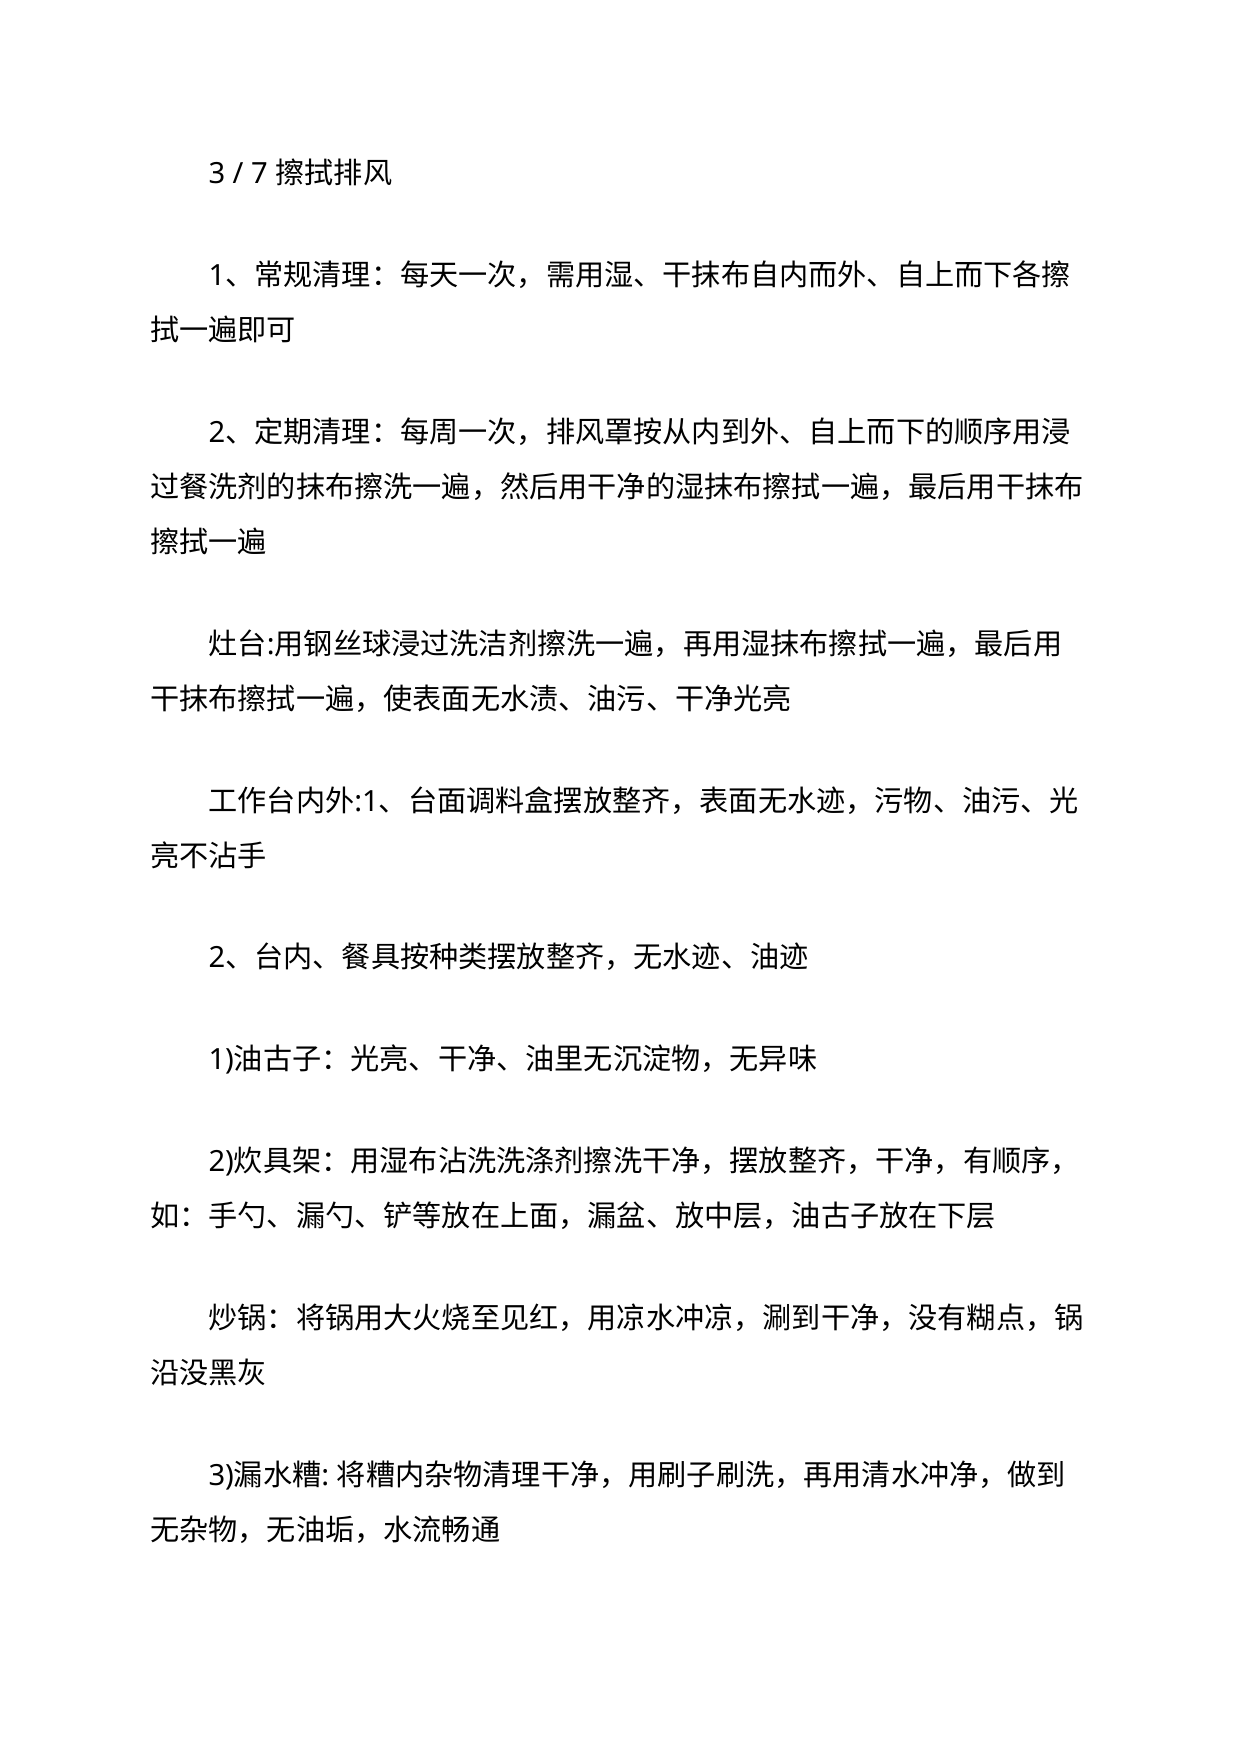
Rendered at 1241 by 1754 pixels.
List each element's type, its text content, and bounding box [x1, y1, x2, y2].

text 灶台:用钢丝球浸过洗洁剂擦洗一遍，再用湿抹布擦拭一遍，最后用干抹布擦拭一遍，使表面无水渍、油污、干净光亮 [150, 620, 1090, 718]
text 3 / 7 擦拭排风 [150, 150, 1090, 192]
text 1、常规清理：每天一次，需用湿、干抹布自内而外、自上而下各擦拭一遍即可 [150, 252, 1090, 349]
text 3)漏水糟: 将糟内杂物清理干净，用刷子刷洗，再用清水冲净，做到无杂物，无油垢，水流畅通 [150, 1451, 1090, 1549]
text 2、定期清理：每周一次，排风罩按从内到外、自上而下的顺序用浸过餐洗剂的抹布擦洗一遍，然后用干净的湿抹布擦拭一遍，最后用干抹布擦拭一遍 [150, 409, 1090, 561]
text 工作台内外:1、台面调料盒摆放整齐，表面无水迹，污物、油污、光亮不沾手 [150, 777, 1090, 874]
text 2、台内、餐具按种类摆放整齐，无水迹、油迹 [150, 934, 1090, 976]
text 1)油古子：光亮、干净、油里无沉淀物，无异味 [150, 1036, 1090, 1078]
text 2)炊具架：用湿布沾洗洗涤剂擦洗干净，摆放整齐，干净，有顺序，如：手勺、漏勺、铲等放在上面，漏盆、放中层，油古子放在下层 [150, 1138, 1090, 1235]
text 炒锅：将锅用大火烧至见红，用凉水冲凉，涮到干净，没有糊点，锅沿没黑灰 [150, 1295, 1090, 1392]
